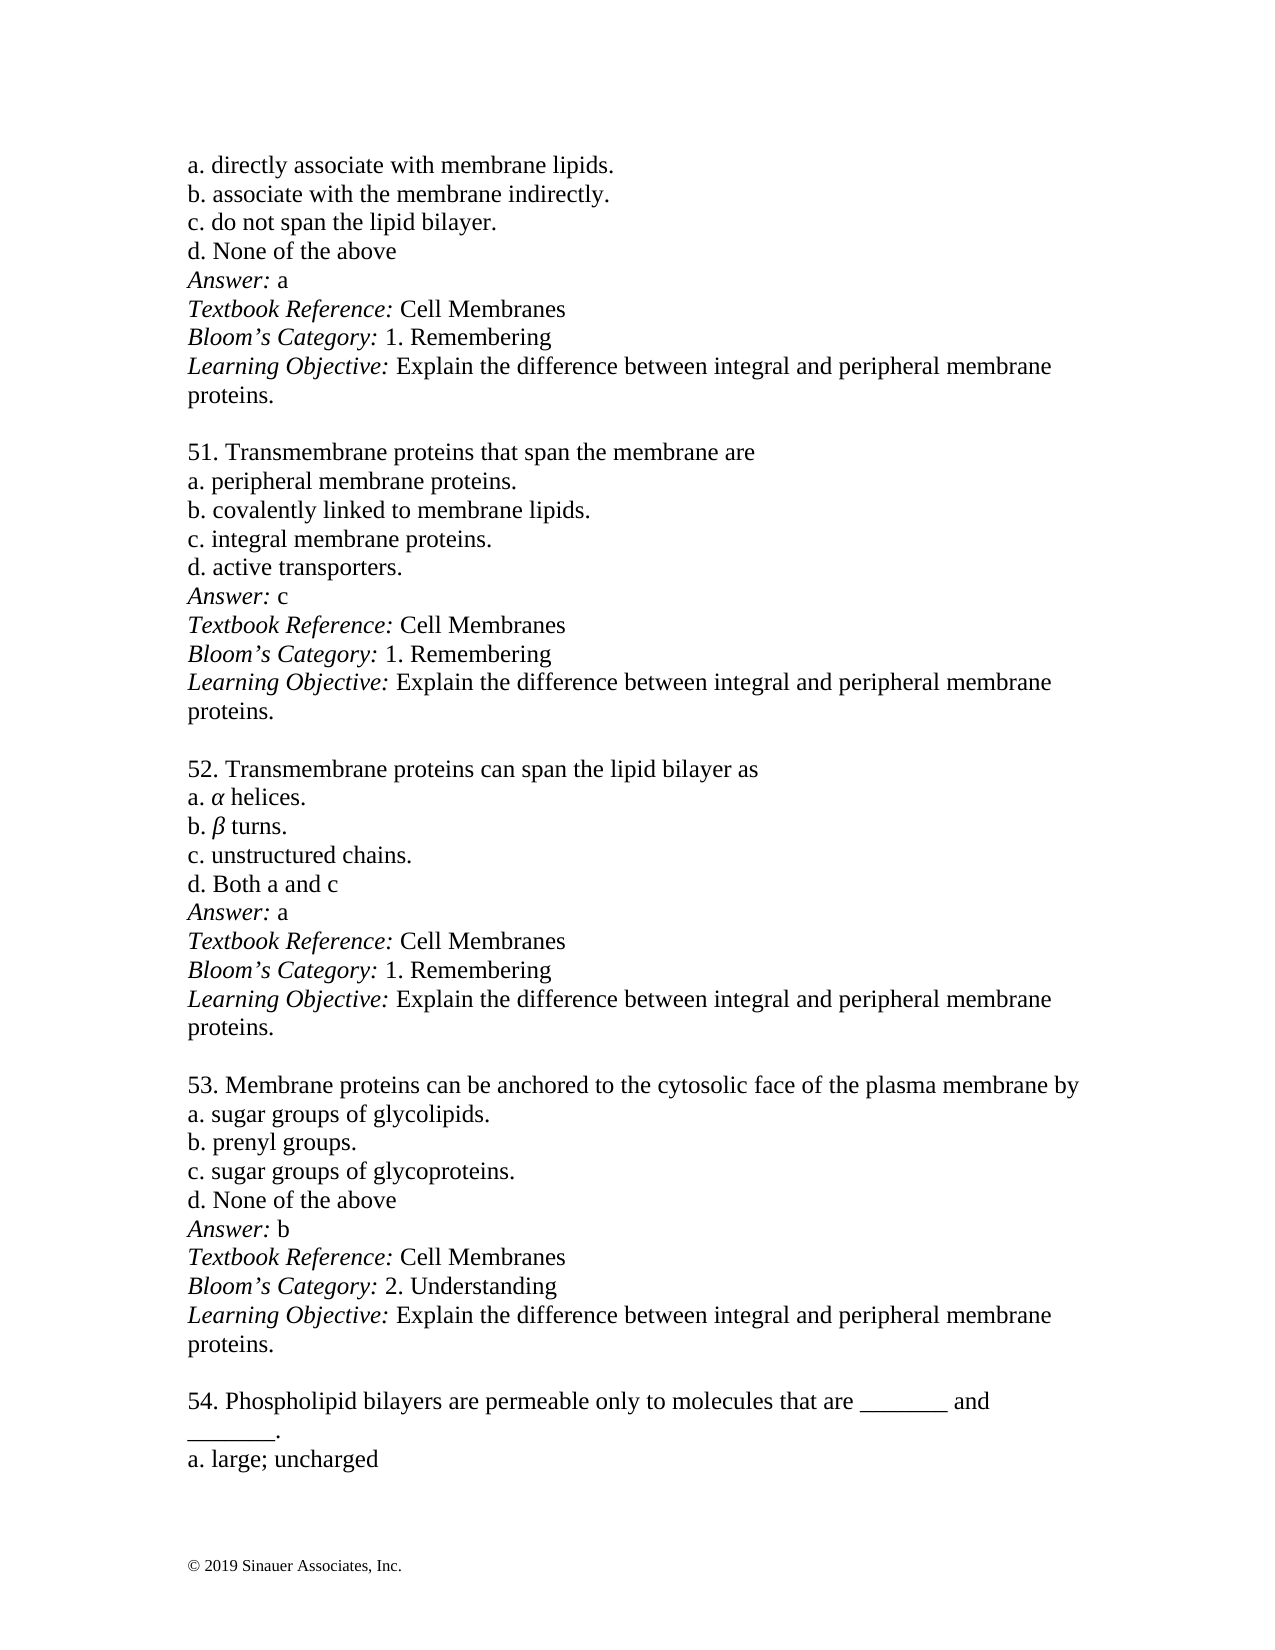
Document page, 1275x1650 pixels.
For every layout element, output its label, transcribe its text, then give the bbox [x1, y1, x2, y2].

text c. unstructured chains. [187, 840, 1087, 869]
text Learning Objective: Explain the difference between integral and peripheral membrane proteins. [187, 1300, 1087, 1357]
text 53. Membrane proteins can be anchored to the cytosolic face of the plasma membrane by [187, 1070, 1087, 1099]
text Textbook Reference: Cell Membranes [187, 1242, 1087, 1271]
text 51. Transmembrane proteins that span the membrane are [187, 437, 1087, 466]
text d. None of the above [187, 236, 1087, 265]
text b. covalently linked to membrane lipids. [187, 495, 1087, 524]
text Textbook Reference: Cell Membranes [187, 610, 1087, 639]
text a. α helices. [187, 782, 1087, 811]
text Learning Objective: Explain the difference between integral and peripheral membrane proteins. [187, 351, 1087, 409]
text Textbook Reference: Cell Membranes [187, 926, 1087, 955]
text Bloom’s Category: 1. Remembering [187, 322, 1087, 351]
text Bloom’s Category: 1. Remembering [187, 955, 1087, 984]
text a. directly associate with membrane lipids. [187, 150, 1087, 179]
text a. large; uncharged [187, 1444, 1087, 1472]
text a. sugar groups of glycolipids. [187, 1099, 1087, 1127]
text Answer: a [187, 265, 1087, 294]
text Textbook Reference: Cell Membranes [187, 294, 1087, 322]
text Answer: b [187, 1214, 1087, 1242]
text b. associate with the membrane indirectly. [187, 179, 1087, 207]
text d. None of the above [187, 1185, 1087, 1214]
text d. Both a and c [187, 869, 1087, 897]
text c. integral membrane proteins. [187, 524, 1087, 552]
text c. do not span the lipid bilayer. [187, 207, 1087, 236]
text Bloom’s Category: 2. Understanding [187, 1271, 1087, 1300]
text Learning Objective: Explain the difference between integral and peripheral membrane proteins. [187, 984, 1087, 1041]
text Answer: a [187, 897, 1087, 926]
text Learning Objective: Explain the difference between integral and peripheral membrane proteins. [187, 667, 1087, 725]
text Bloom’s Category: 1. Remembering [187, 639, 1087, 667]
text 52. Transmembrane proteins can span the lipid bilayer as [187, 754, 1087, 782]
text d. active transporters. [187, 552, 1087, 581]
text Answer: c [187, 581, 1087, 610]
text a. peripheral membrane proteins. [187, 466, 1087, 495]
text c. sugar groups of glycoproteins. [187, 1156, 1087, 1185]
text b. β turns. [187, 811, 1087, 840]
text 54. Phospholipid bilayers are permeable only to molecules that are _______ and _______. [187, 1386, 1087, 1444]
text b. prenyl groups. [187, 1127, 1087, 1156]
